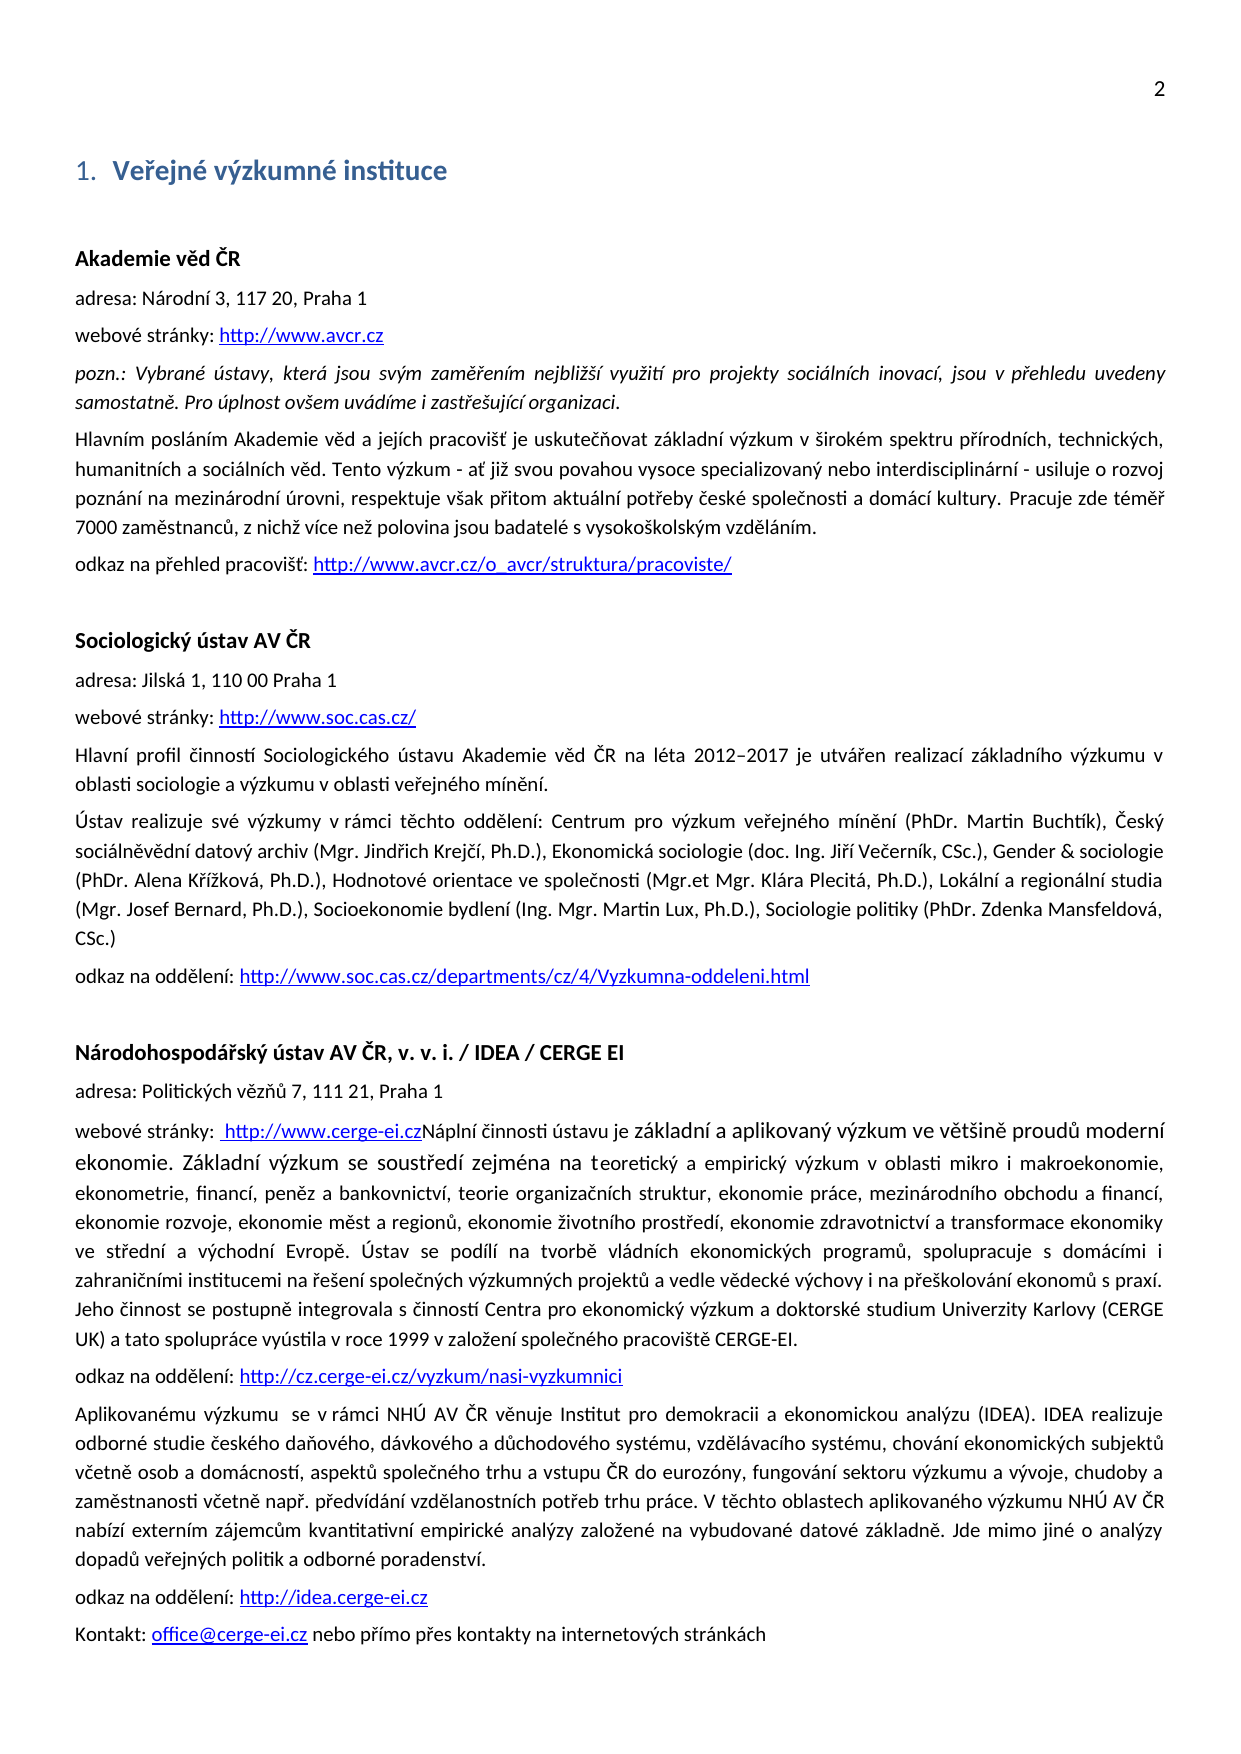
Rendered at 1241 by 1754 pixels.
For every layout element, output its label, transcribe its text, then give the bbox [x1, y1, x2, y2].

text adresa: Politických vězňů 7, 111 21, Praha 1 [75, 1078, 1165, 1104]
text webové stránky: http://www.avcr.cz [75, 322, 1165, 348]
text odkaz na oddělení: http://www.soc.cas.cz/departments/cz/4/Vyzkumna-oddeleni.html [75, 963, 1165, 988]
text odkaz na oddělení: http://idea.cerge-ei.cz [75, 1584, 1165, 1609]
text adresa: Národní 3, 117 20, Praha 1 [75, 285, 1165, 310]
text Hlavní profil činností Sociologického ústavu Akademie věd ČR na léta 2012–2017 je utvářen realizací základního výzkumu v oblasti sociologie a výzkumu v oblasti veřejného mínění. [75, 742, 1165, 797]
text adresa: Jilská 1, 110 00 Praha 1 [75, 667, 1165, 692]
text odkaz na oddělení: http://cz.cerge-ei.cz/vyzkum/nasi-vyzkumnici [75, 1363, 1165, 1389]
text Hlavním posláním Akademie věd a jejích pracovišť je uskutečňovat základní výzkum v širokém spektru přírodních, technických, humanitních a sociálních věd. Tento výzkum - ať již svou povahou vysoce specializovaný nebo interdisciplinární - usiluje o rozvoj poznání na mezinárodní úrovni, respektuje však přitom aktuální potřeby české společnosti a domácí kultury. Pracuje zde téměř 7000 zaměstnanců, z nichž více než polovina jsou badatelé s vysokoškolským vzděláním. [75, 427, 1165, 539]
text Ústav realizuje své výzkumy v rámci těchto oddělení: Centrum pro výzkum veřejného mínění (PhDr. Martin Buchtík), Český sociálněvědní datový archiv (Mgr. Jindřich Krejčí, Ph.D.), Ekonomická sociologie (doc. Ing. Jiří Večerník, CSc.), Gender & sociologie (PhDr. Alena Křížková, Ph.D.), Hodnotové orientace ve společnosti (Mgr.et Mgr. Klára Plecitá, Ph.D.), Lokální a regionální studia (Mgr. Josef Bernard, Ph.D.), Socioekonomie bydlení (Ing. Mgr. Martin Lux, Ph.D.), Sociologie politiky (PhDr. Zdenka Mansfeldová, CSc.) [75, 809, 1165, 951]
subtitle Veřejné výzkumné instituce [75, 152, 1165, 187]
text odkaz na přehled pracovišť: http://www.avcr.cz/o_avcr/struktura/pracoviste/ [75, 552, 1165, 577]
text webové stránky: http://www.cerge-ei.czNáplní činnosti ústavu je základní a aplikovaný výzkum ve většině proudů moderní ekonomie. Základní výzkum se soustředí zejména na teoretický a empirický výzkum v oblasti mikro i makroekonomie, ekonometrie, financí, peněz a bankovnictví, teorie organizačních struktur, ekonomie práce, mezinárodního obchodu a financí, ekonomie rozvoje, ekonomie měst a regionů, ekonomie životního prostředí, ekonomie zdravotnictví a transformace ekonomiky ve střední a východní Evropě. Ústav se podílí na tvorbě vládních ekonomických programů, spolupracuje s domácími i zahraničními institucemi na řešení společných výzkumných projektů a vedle vědecké výchovy i na přeškolování ekonomů s praxí. Jeho činnost se postupně integrovala s činností Centra pro ekonomický výzkum a doktorské studium Univerzity Karlovy (CERGE UK) a tato spolupráce vyústila v roce 1999 v založení společného pracoviště CERGE-EI. [75, 1116, 1165, 1351]
text Národohospodářský ústav AV ČR, v. v. i. / IDEA / CERGE EI [75, 1038, 1165, 1066]
text Kontakt: office@cerge-ei.cz nebo přímo přes kontakty na internetových stránkách [75, 1622, 1165, 1647]
text Sociologický ústav AV ČR [75, 627, 1165, 654]
text webové stránky: http://www.soc.cas.cz/ [75, 704, 1165, 730]
text pozn.: Vybrané ústavy, která jsou svým zaměřením nejbližší využití pro projekty sociálních inovací, jsou v přehledu uvedeny samostatně. Pro úplnost ovšem uvádíme i zastřešující organizaci. [75, 360, 1165, 414]
text Aplikovanému výzkumu se v rámci NHÚ AV ČR věnuje Institut pro demokracii a ekonomickou analýzu (IDEA). IDEA realizuje odborné studie českého daňového, dávkového a důchodového systému, vzdělávacího systému, chování ekonomických subjektů včetně osob a domácností, aspektů společného trhu a vstupu ČR do eurozóny, fungování sektoru výzkumu a vývoje, chudoby a zaměstnanosti včetně např. předvídání vzdělanostních potřeb trhu práce. V těchto oblastech aplikovaného výzkumu NHÚ AV ČR nabízí externím zájemcům kvantitativní empirické analýzy založené na vybudované datové základně. Jde mimo jiné o analýzy dopadů veřejných politik a odborné poradenství. [75, 1401, 1165, 1572]
text Akademie věd ČR [75, 244, 1165, 272]
